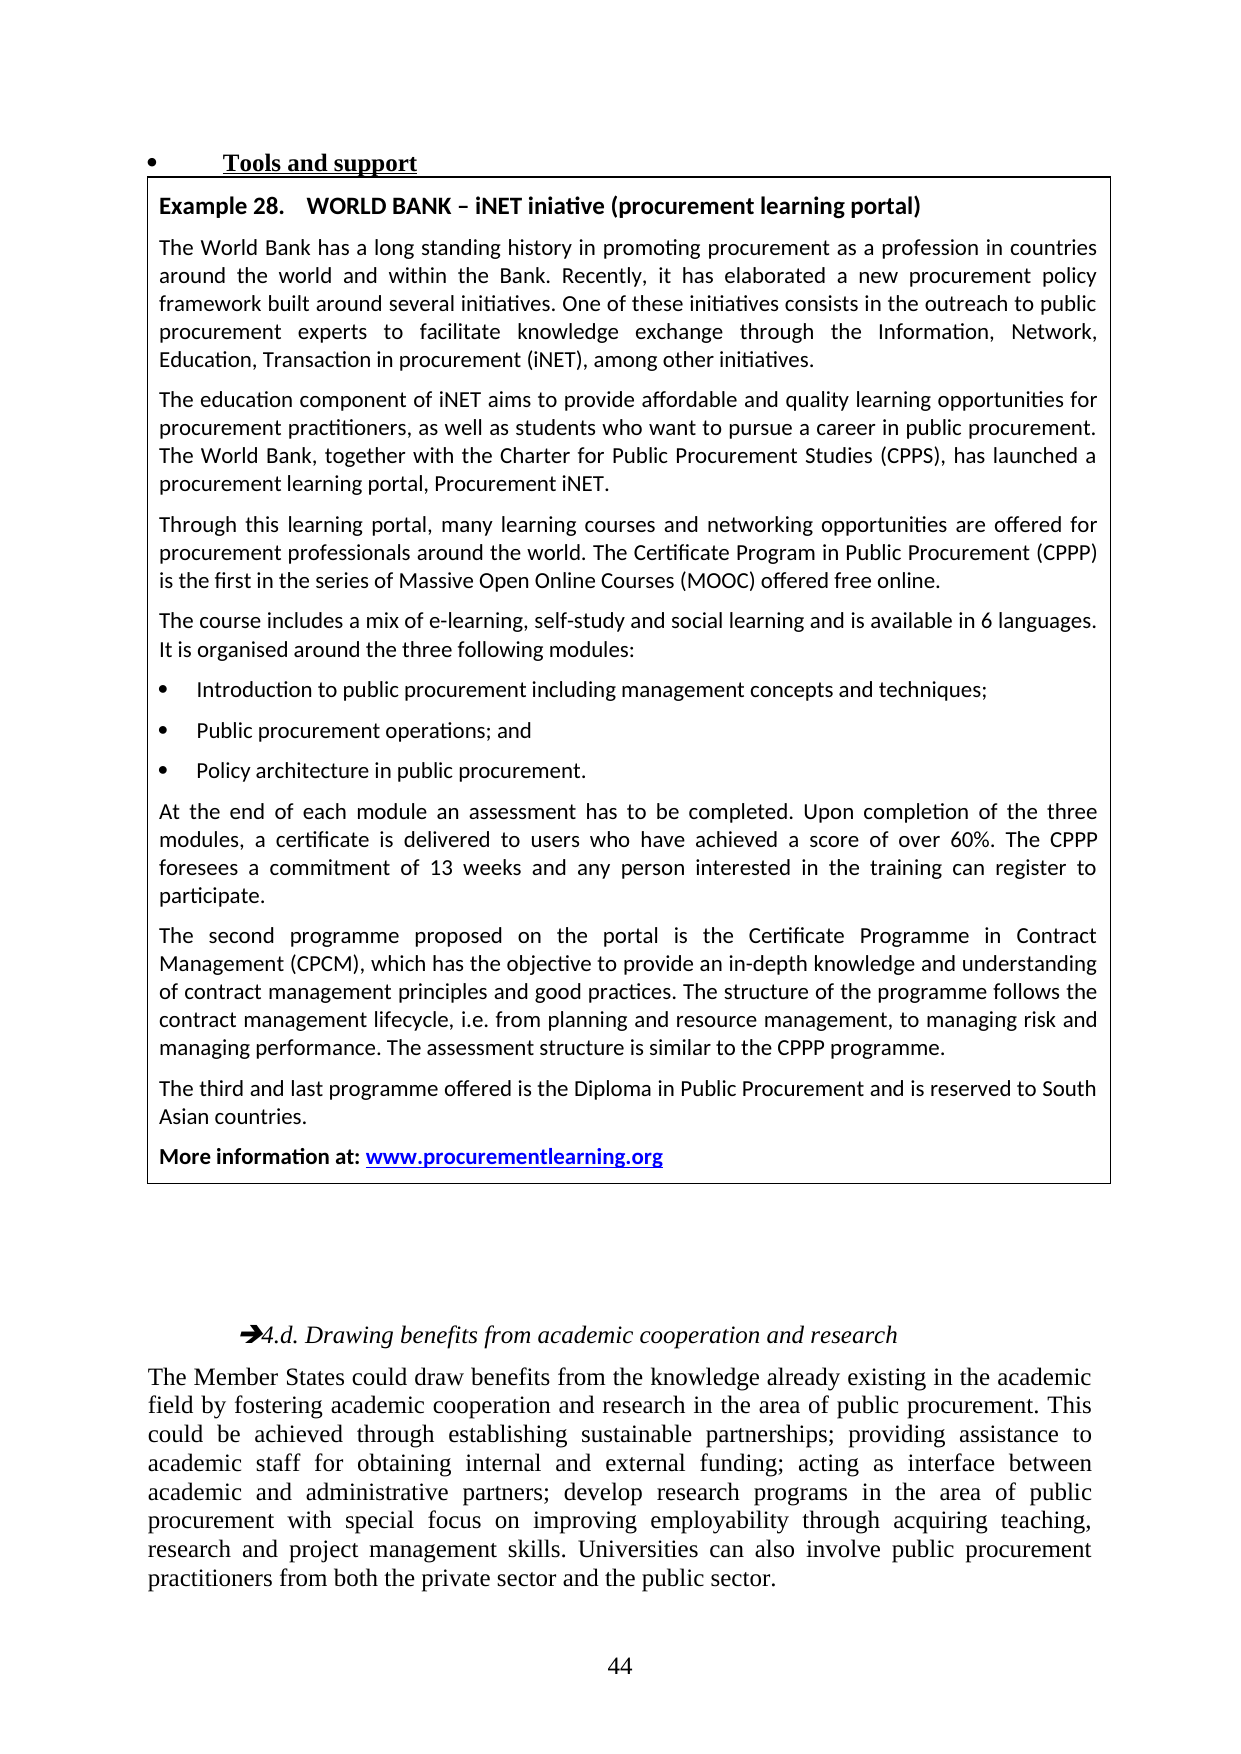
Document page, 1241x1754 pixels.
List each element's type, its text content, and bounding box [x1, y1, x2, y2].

table_header Example 28. WORLD BANK – iNET iniative (procurement learning portal) The World Bank has a long standing history in promoting procurement as a profession in countries around the world and within the Bank. Recently, it has elaborated a new procurement policy framework built around several initiatives. One of these initiatives consists in the outreach to public procurement experts to facilitate knowledge exchange through the Information, Network, Education, Transaction in procurement (iNET), among other initiatives. The education component of iNET aims to provide affordable and quality learning opportunities for procurement practitioners, as well as students who want to pursue a career in public procurement. The World Bank, together with the Charter for Public Procurement Studies (CPPS), has launched a procurement learning portal, Procurement iNET. Through this learning portal, many learning courses and networking opportunities are offered for procurement professionals around the world. The Certificate Program in Public Procurement (CPPP) is the first in the series of Massive Open Online Courses (MOOC) offered free online. The course includes a mix of e-learning, self-study and social learning and is available in 6 languages. It is organised around the three following modules: Introduction to public procurement including management concepts and techniques; Public procurement operations; and Policy architecture in public procurement. At the end of each module an assessment has to be completed. Upon completion of the three modules, a certificate is delivered to users who have achieved a score of over 60%. The CPPP foresees a commitment of 13 weeks and any person interested in the training can register to participate. The second programme proposed on the portal is the Certificate Programme in Contract Management (CPCM), which has the objective to provide an in-depth knowledge and understanding of contract management principles and good practices. The structure of the programme follows the contract management lifecycle, i.e. from planning and resource management, to managing risk and managing performance. The assessment structure is similar to the CPPP programme. The third and last programme offered is the Diploma in Public Procurement and is reserved to South Asian countries. More information at: www.procurementlearning.org [148, 178, 1110, 1183]
subtitle 4.d. Drawing benefits from academic cooperation and research [148, 1320, 1093, 1349]
list The Member States could draw benefits from the knowledge already existing in the academic field by fostering academic cooperation and research in the area of public procurement. This could be achieved through establishing sustainable partnerships; providing assistance to academic staff for obtaining internal and external funding; acting as interface between academic and administrative partners; develop research programs in the area of public procurement with special focus on improving employability through acquiring teaching, research and project management skills. Universities can also involve public procurement practitioners from both the private sector and the public sector. [148, 1362, 1093, 1592]
list Tools and support [148, 148, 1093, 176]
